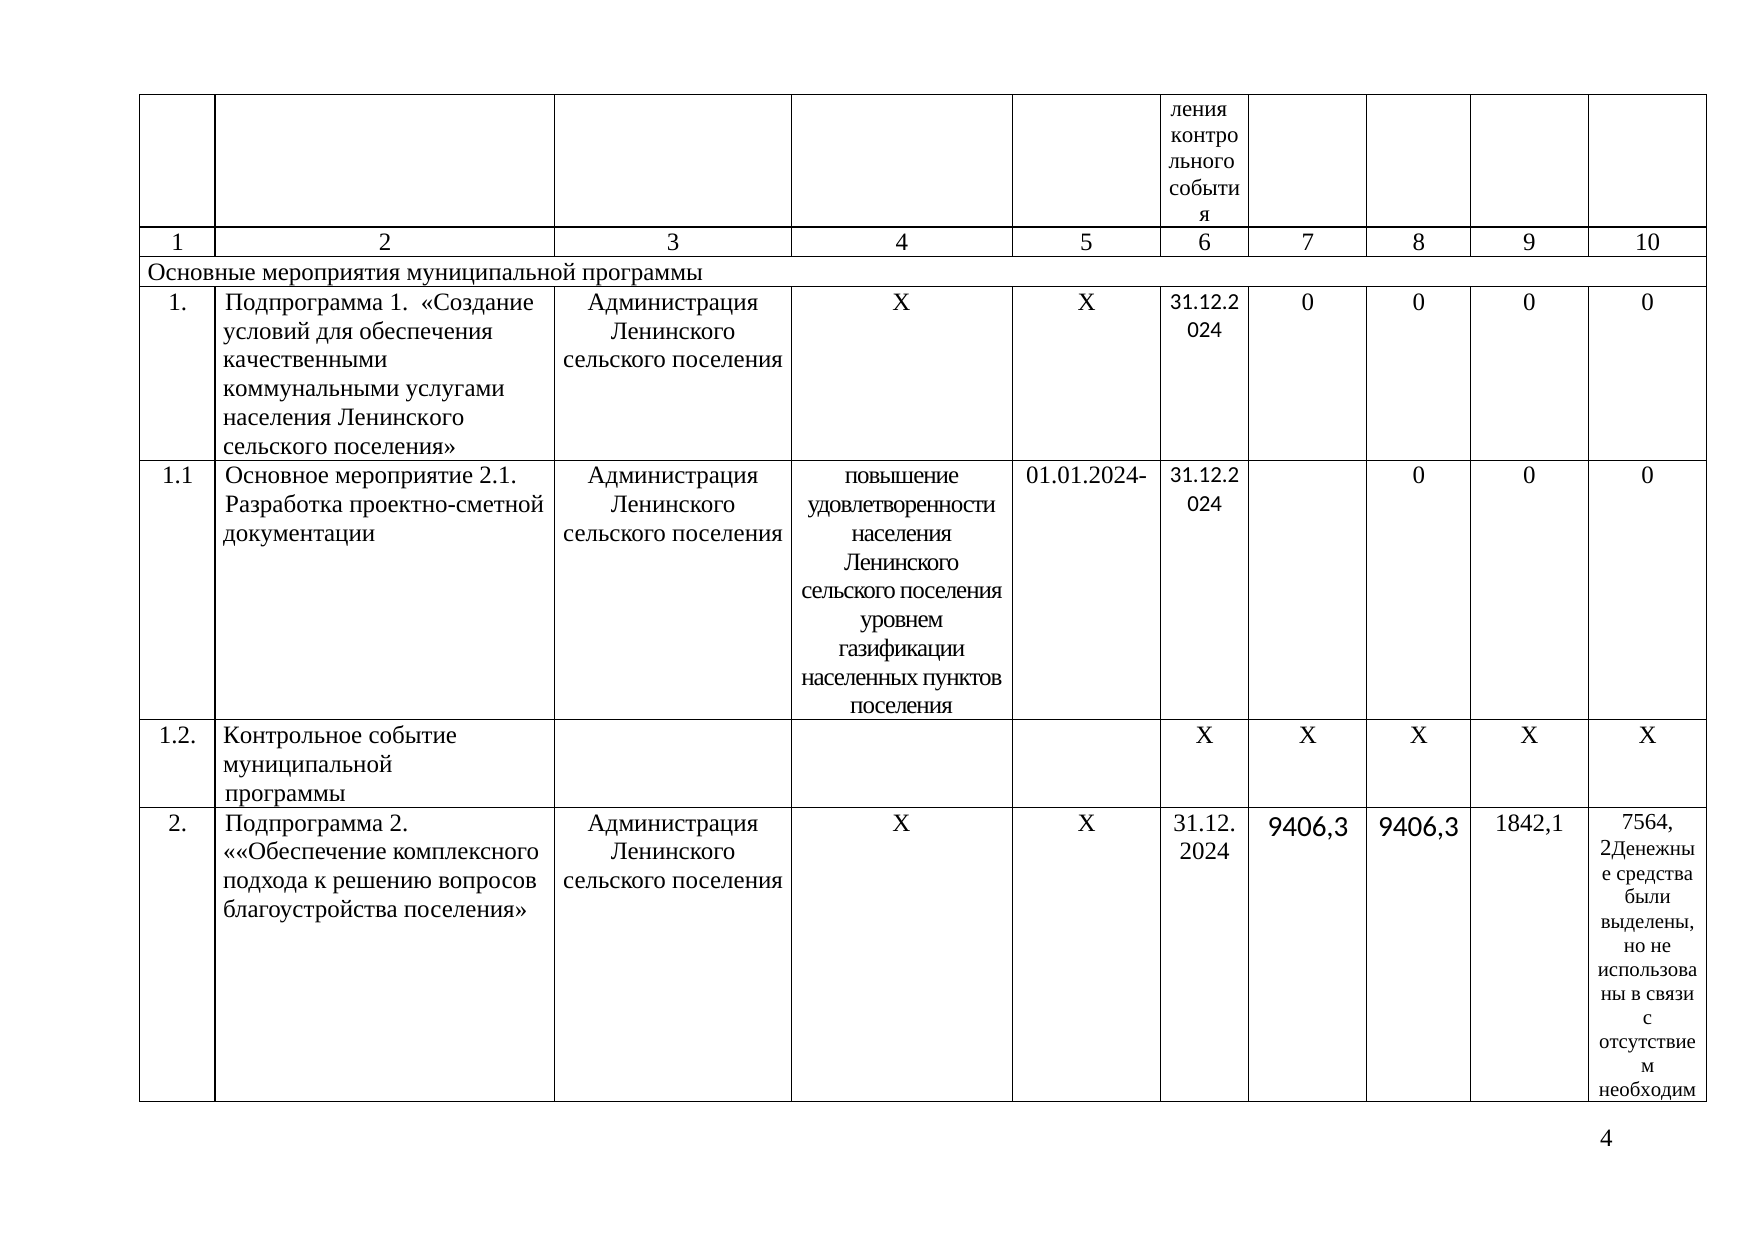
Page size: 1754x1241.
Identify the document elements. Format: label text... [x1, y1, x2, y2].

table_cell 6 [1161, 228, 1248, 256]
table_cell 5 [1013, 228, 1160, 256]
table_cell 0 [1471, 287, 1588, 459]
table_cell 0 [1589, 461, 1706, 719]
table_cell Подпрограмма 1. «Создание условий для обеспечения качественными коммунальными услугами населения Ленинского сельского поселения» [216, 287, 554, 459]
table_cell 0 [1367, 461, 1470, 719]
table_cell 2. [140, 808, 214, 1101]
table_cell 1842,1 [1471, 808, 1588, 1101]
table_cell [555, 720, 791, 807]
table_cell Контрольное событие муниципальной программы [216, 720, 554, 807]
table_cell 0 [1589, 287, 1706, 459]
table_cell 7 [1249, 228, 1366, 256]
table_cell 4 [792, 228, 1012, 256]
table_cell Х [1367, 720, 1470, 807]
table_cell 1.1 [140, 461, 214, 719]
table_cell Х [1013, 808, 1160, 1101]
table_cell [792, 720, 1012, 807]
table_cell 10 [1589, 228, 1706, 256]
table_cell 1 [140, 228, 214, 256]
table_cell 31.12.2024 [1161, 808, 1248, 1101]
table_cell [216, 808, 554, 1101]
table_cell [1249, 95, 1366, 226]
table_cell Х [1161, 720, 1248, 807]
table_cell Основное мероприятие 2.1. Разработка проектно-сметной документации [216, 461, 554, 719]
table_cell Администрация Ленинского сельского поселения [555, 461, 791, 719]
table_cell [1589, 808, 1706, 1101]
table_cell 31.12.2024 [1161, 461, 1248, 719]
table_cell 1. [140, 287, 214, 459]
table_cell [1367, 95, 1470, 226]
table_cell 1.2. [140, 720, 214, 807]
table_cell 31.12.2024 [1161, 287, 1248, 459]
table_cell 3 [555, 228, 791, 256]
table_cell 9406,3 [1367, 808, 1470, 1101]
table_cell Х [1471, 720, 1588, 807]
table_cell 0 [1367, 287, 1470, 459]
table_cell 9 [1471, 228, 1588, 256]
table_cell Администрация Ленинского сельского поселения [555, 287, 791, 459]
table_cell Основные мероприятия муниципальной программы [140, 257, 1706, 286]
table_cell 0 [1471, 461, 1588, 719]
table_cell [1013, 720, 1160, 807]
table_cell Х [1013, 287, 1160, 459]
table_cell Х [792, 808, 1012, 1101]
table_cell 0 [1249, 287, 1366, 459]
table_cell Х [792, 287, 1012, 459]
table_cell Х [1249, 720, 1366, 807]
table_cell Х [1589, 720, 1706, 807]
table_cell [1249, 461, 1366, 719]
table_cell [1471, 95, 1588, 226]
table_cell повышение удовлетворенности населения Ленинского сельского поселения уровнем газификации населенных пунктов поселения [792, 461, 1012, 719]
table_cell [555, 808, 791, 1101]
table_cell 9406,3 [1249, 808, 1366, 1101]
table_cell 01.01.2024- [1013, 461, 1160, 719]
table_cell 8 [1367, 228, 1470, 256]
table_cell 2 [216, 228, 554, 256]
